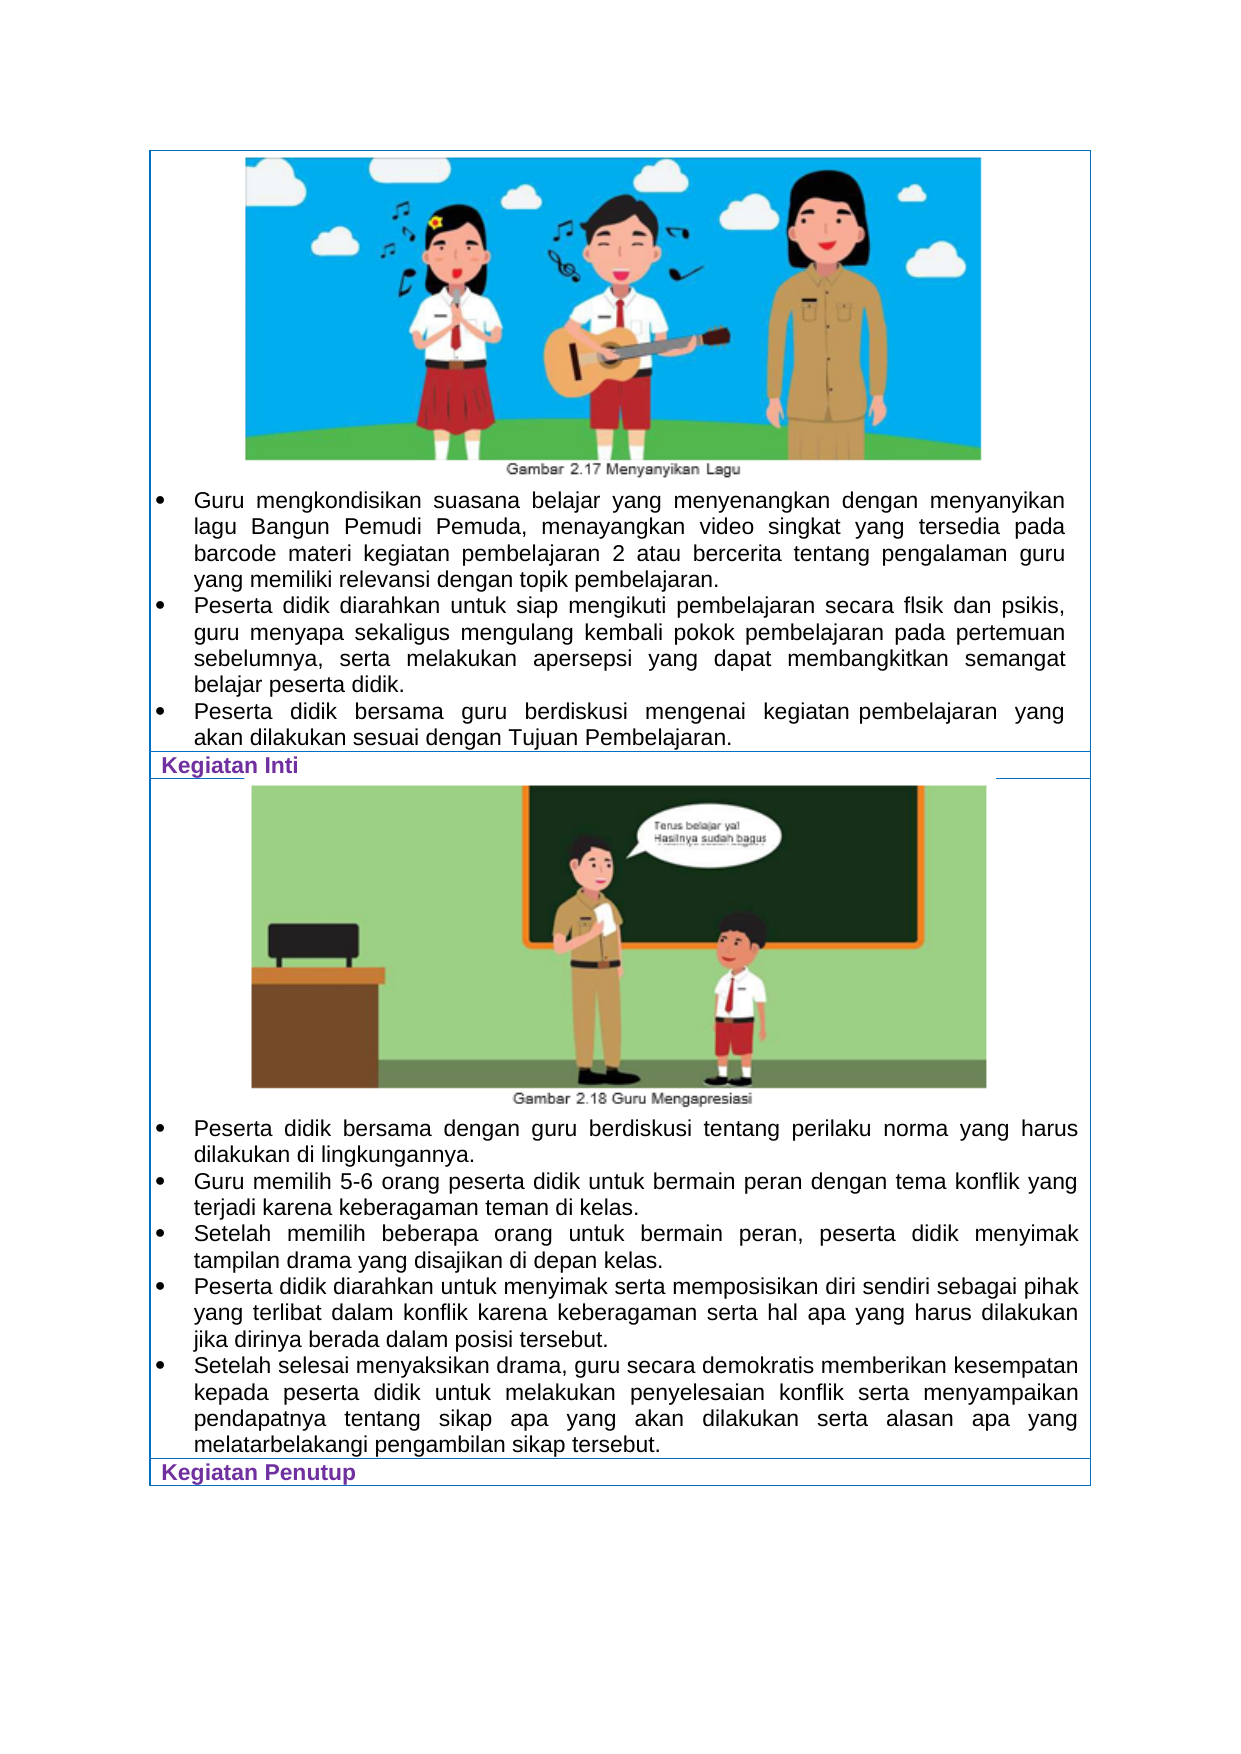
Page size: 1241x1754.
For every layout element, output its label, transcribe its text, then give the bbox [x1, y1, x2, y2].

table_cell Guru mengkondisikan suasana belajar yang menyenangkan dengan menyanyikan lagu Bangun Pemudi Pemuda, menayangkan video singkat yang tersedia pada barcode materi kegiatan pembelajaran 2 atau bercerita tentang pengalaman guru yang memiliki relevansi dengan topik pembelajaran. Peserta didik diarahkan untuk siap mengikuti pembelajaran secara flsik dan psikis, guru menyapa sekaligus mengulang kembali pokok pembelajaran pada pertemuan sebelumnya, serta melakukan apersepsi yang dapat membangkitkan semangat belajar peserta didik. Peserta didik bersama guru berdiskusi mengenai kegiatan pembelajaran yang akan dilakukan sesuai dengan Tujuan Pembelajaran. [151, 151, 1090, 751]
table_cell Kegiatan Penutup [151, 1459, 1090, 1485]
table_cell Kegiatan Inti [151, 752, 1090, 778]
picture [244, 778, 996, 1115]
table_cell Peserta didik bersama dengan guru berdiskusi tentang perilaku norma yang harus dilakukan di lingkungannya. Guru memilih 5-6 orang peserta didik untuk bermain peran dengan tema konflik yang terjadi karena keberagaman teman di kelas. Setelah memilih beberapa orang untuk bermain peran, peserta didik menyimak tampilan drama yang disajikan di depan kelas. Peserta didik diarahkan untuk menyimak serta memposisikan diri sendiri sebagai pihak yang terlibat dalam konflik karena keberagaman serta hal apa yang harus dilakukan jika dirinya berada dalam posisi tersebut. Setelah selesai menyaksikan drama, guru secara demokratis memberikan kesempatan kepada peserta didik untuk melakukan penyelesaian konflik serta menyampaikan pendapatnya tentang sikap apa yang akan dilakukan serta alasan apa yang melatarbelakangi pengambilan sikap tersebut. [151, 779, 1090, 1457]
picture [241, 151, 986, 487]
